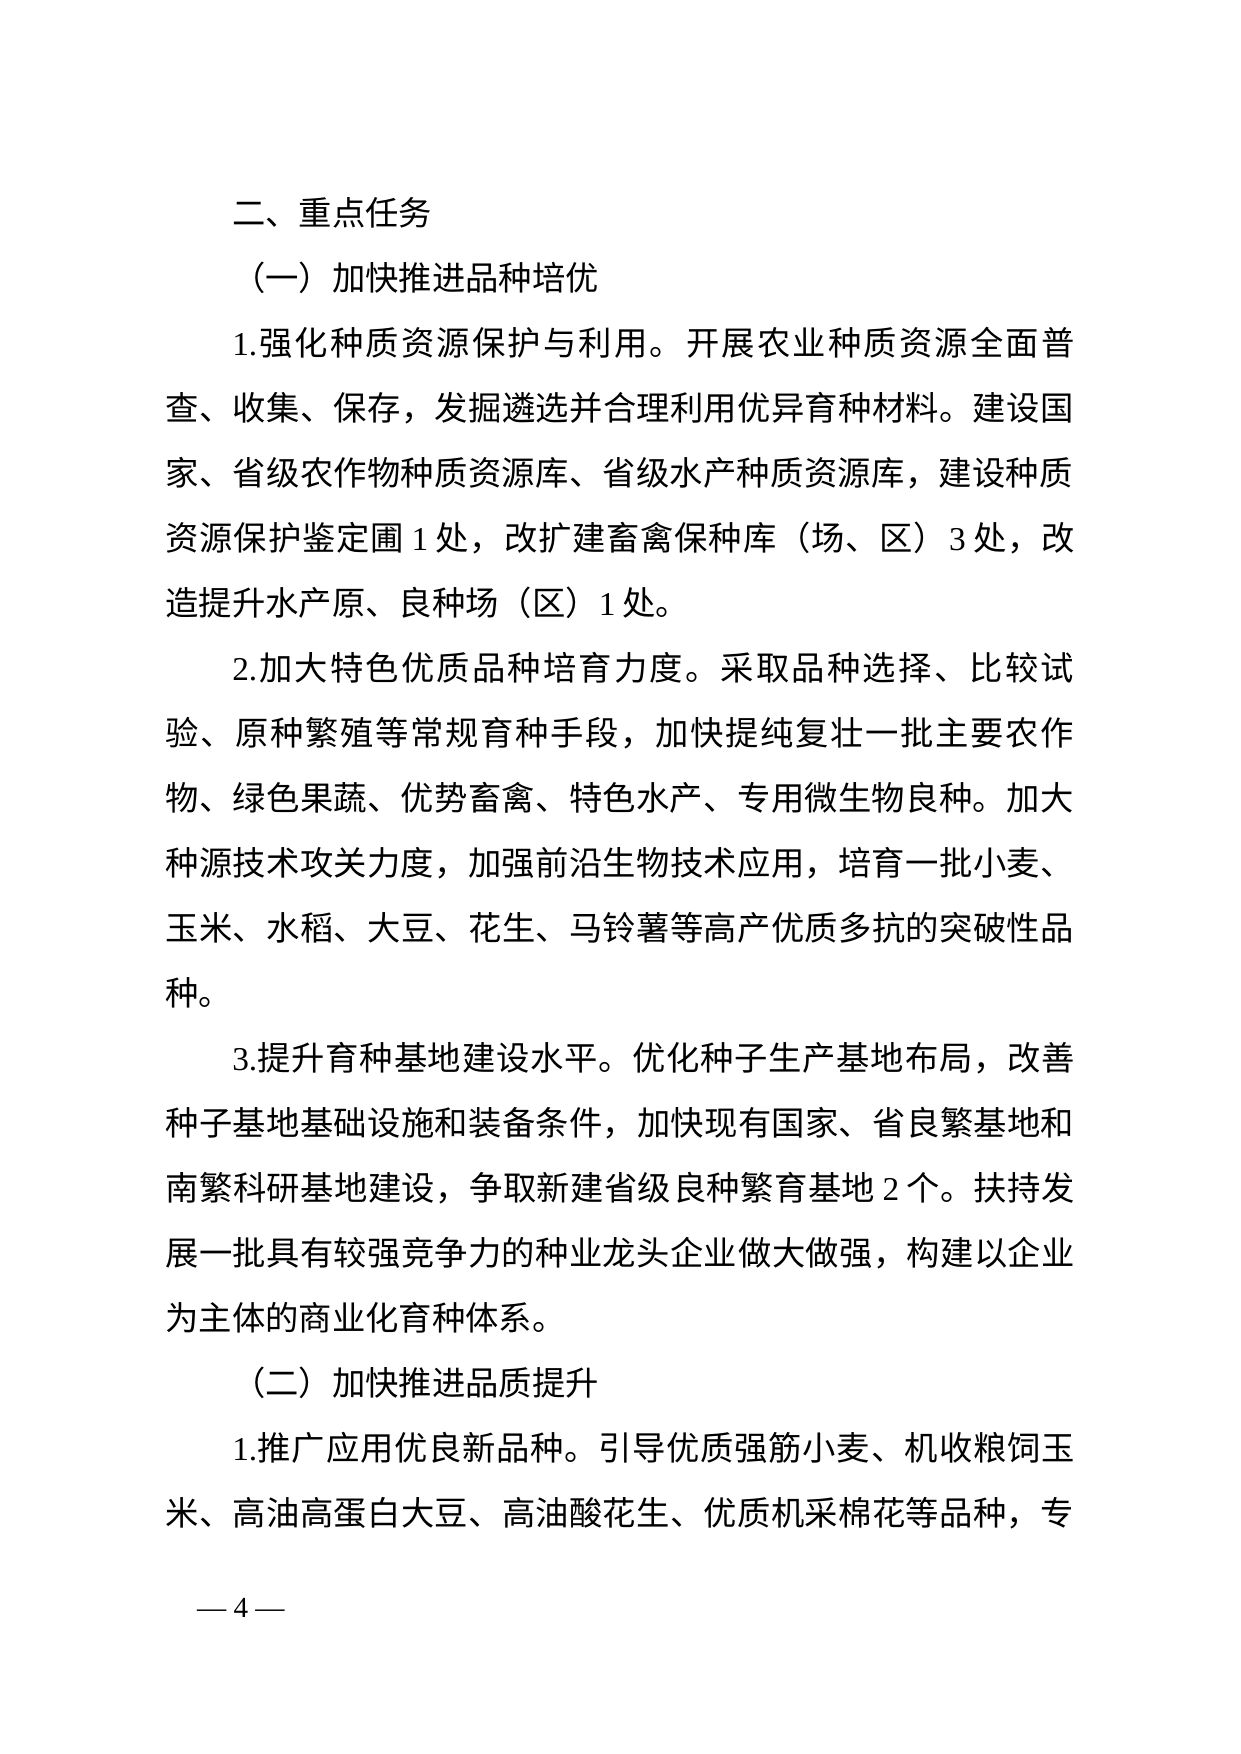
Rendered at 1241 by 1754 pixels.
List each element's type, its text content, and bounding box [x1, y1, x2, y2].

text （二）加快推进品质提升 [165, 1348, 1075, 1413]
text 1.强化种质资源保护与利用。开展农业种质资源全面普查、收集、保存，发掘遴选并合理利用优异育种材料。建设国家、省级农作物种质资源库、省级水产种质资源库，建设种质资源保护鉴定圃1处，改扩建畜禽保种库（场、区）3处，改造提升水产原、良种场（区）1处。 [165, 308, 1075, 633]
text 3.提升育种基地建设水平。优化种子生产基地布局，改善种子基地基础设施和装备条件，加快现有国家、省良繁基地和南繁科研基地建设，争取新建省级良种繁育基地2个。扶持发展一批具有较强竞争力的种业龙头企业做大做强，构建以企业为主体的商业化育种体系。 [165, 1023, 1075, 1348]
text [165, 1413, 1075, 1543]
text 二、重点任务 [165, 178, 1075, 243]
text 2.加大特色优质品种培育力度。采取品种选择、比较试验、原种繁殖等常规育种手段，加快提纯复壮一批主要农作物、绿色果蔬、优势畜禽、特色水产、专用微生物良种。加大种源技术攻关力度，加强前沿生物技术应用，培育一批小麦、玉米、水稻、大豆、花生、马铃薯等高产优质多抗的突破性品种。 [165, 633, 1075, 1023]
text （一）加快推进品种培优 [165, 243, 1075, 308]
